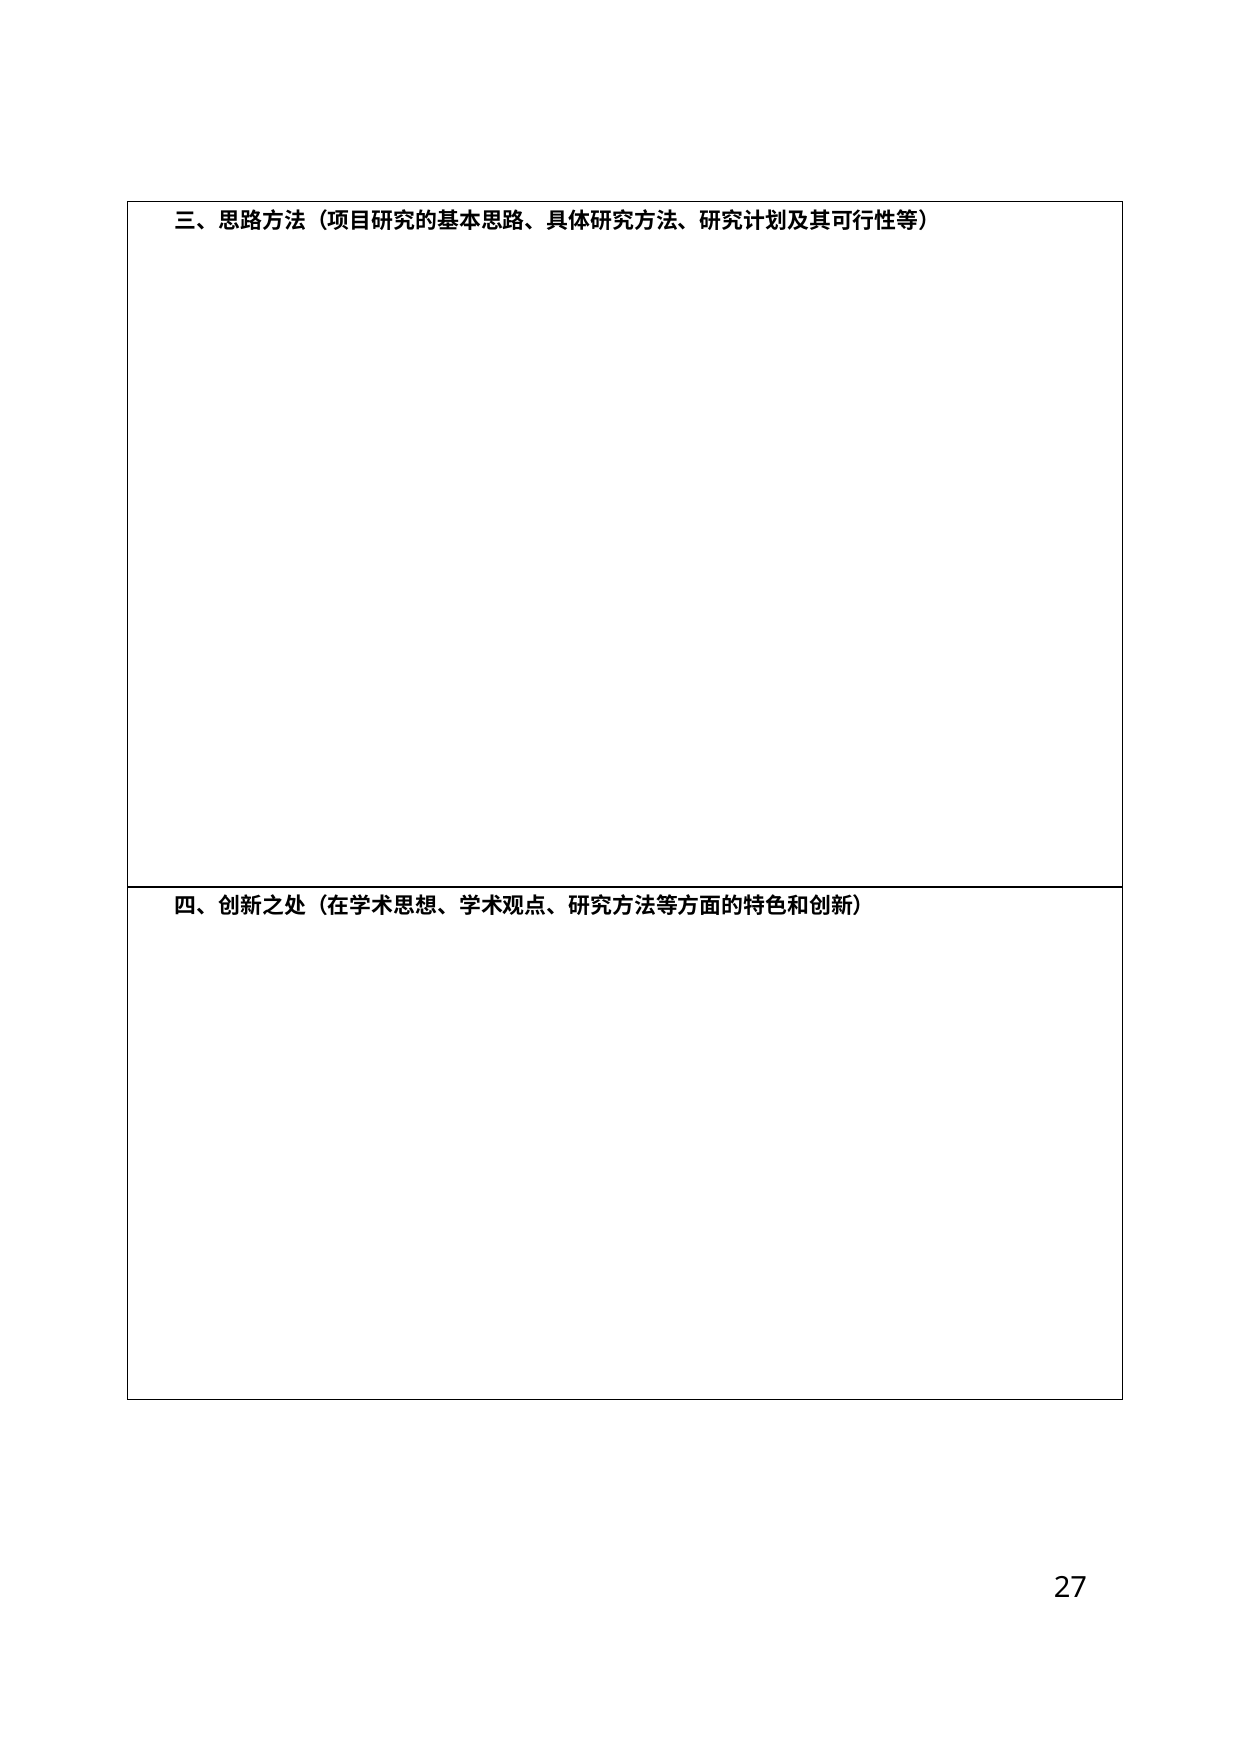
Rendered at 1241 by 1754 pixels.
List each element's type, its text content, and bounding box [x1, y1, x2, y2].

table_cell 四、创新之处（在学术思想、学术观点、研究方法等方面的特色和创新） [128, 888, 1122, 1399]
table_cell 三、思路方法（项目研究的基本思路、具体研究方法、研究计划及其可行性等） [128, 202, 1122, 886]
